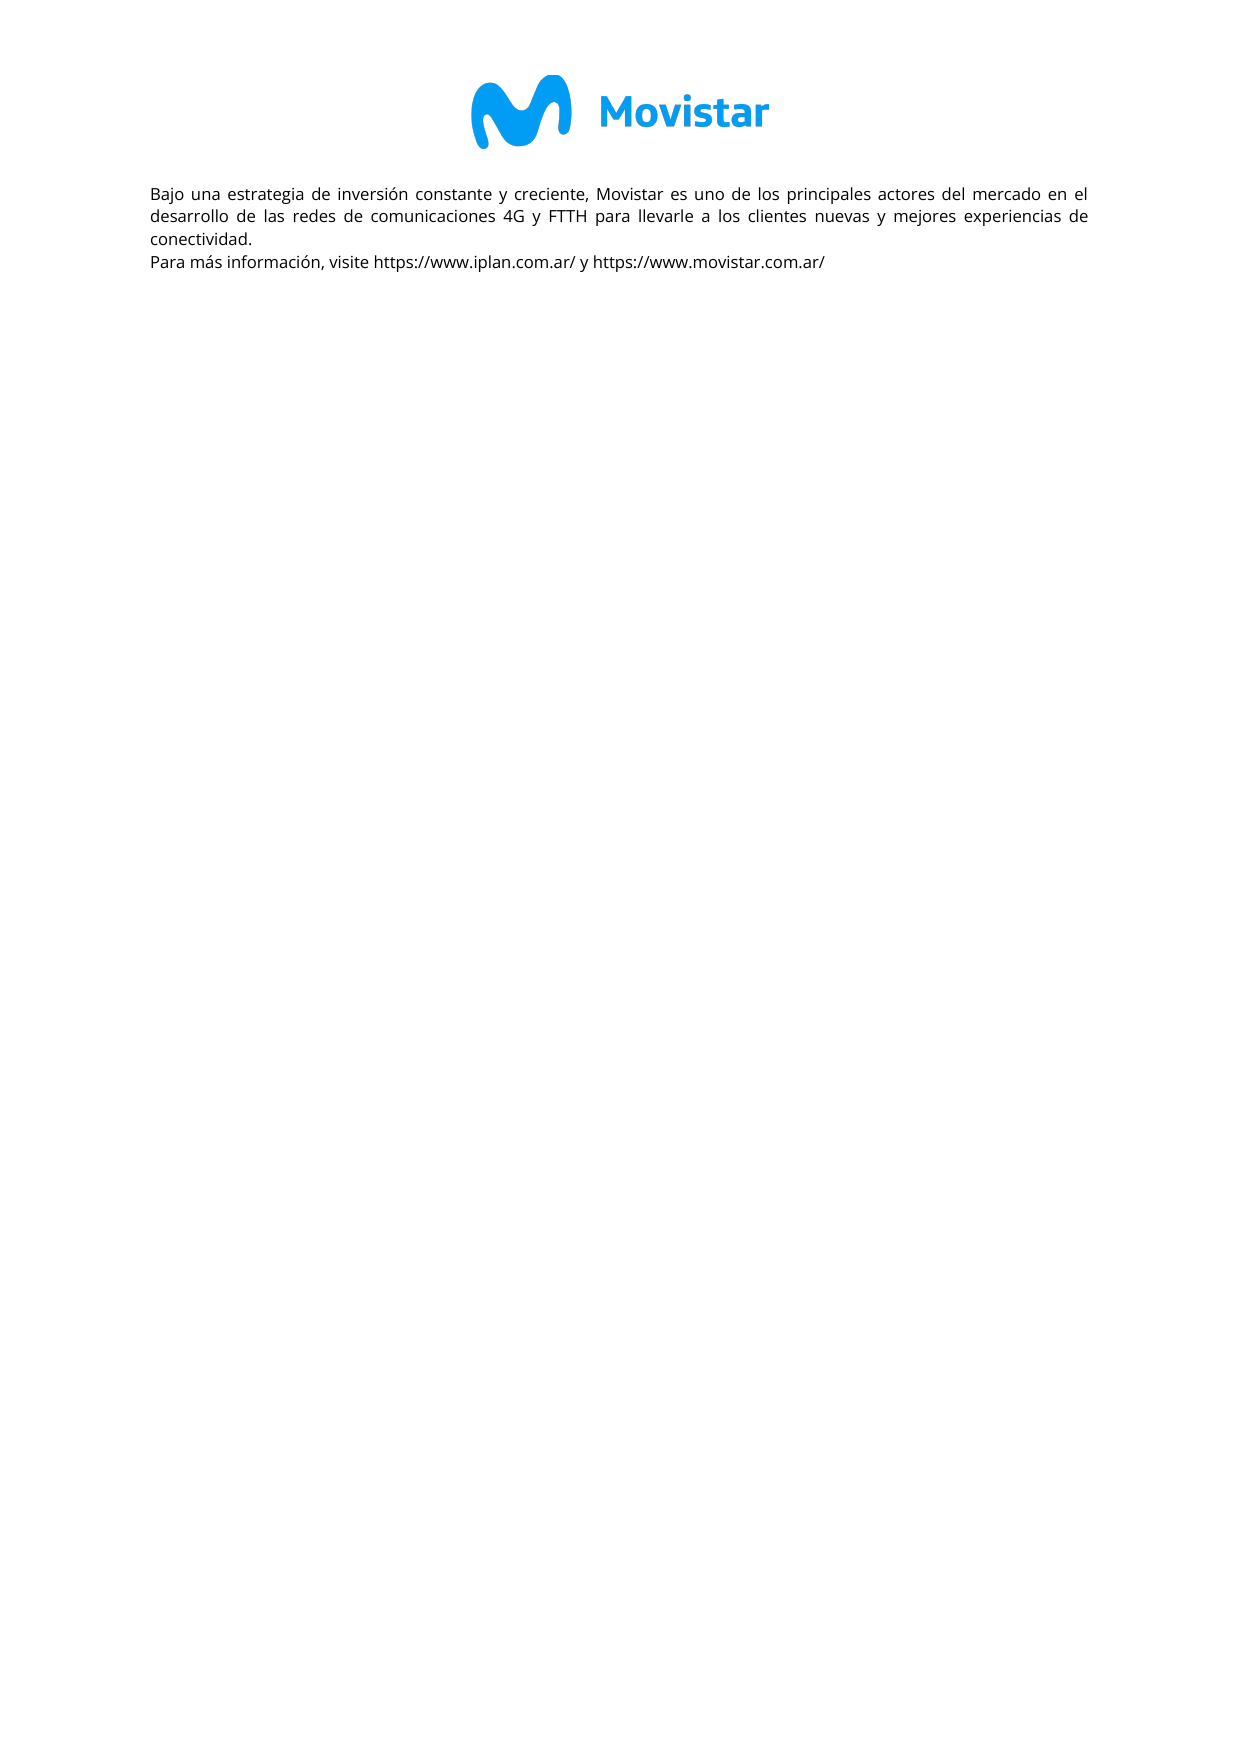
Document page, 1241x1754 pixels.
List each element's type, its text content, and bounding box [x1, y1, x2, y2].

picture [471, 75, 769, 149]
text Bajo una estrategia de inversión constante y creciente, Movistar es uno de los principales actores del mercado en el desarrollo de las redes de comunicaciones 4G y FTTH para llevarle a los clientes nuevas y mejores experiencias de conectividad. [150, 182, 1090, 250]
text Para más información, visite https://www.iplan.com.ar/ y https://www.movistar.com.ar/ [150, 250, 1090, 273]
